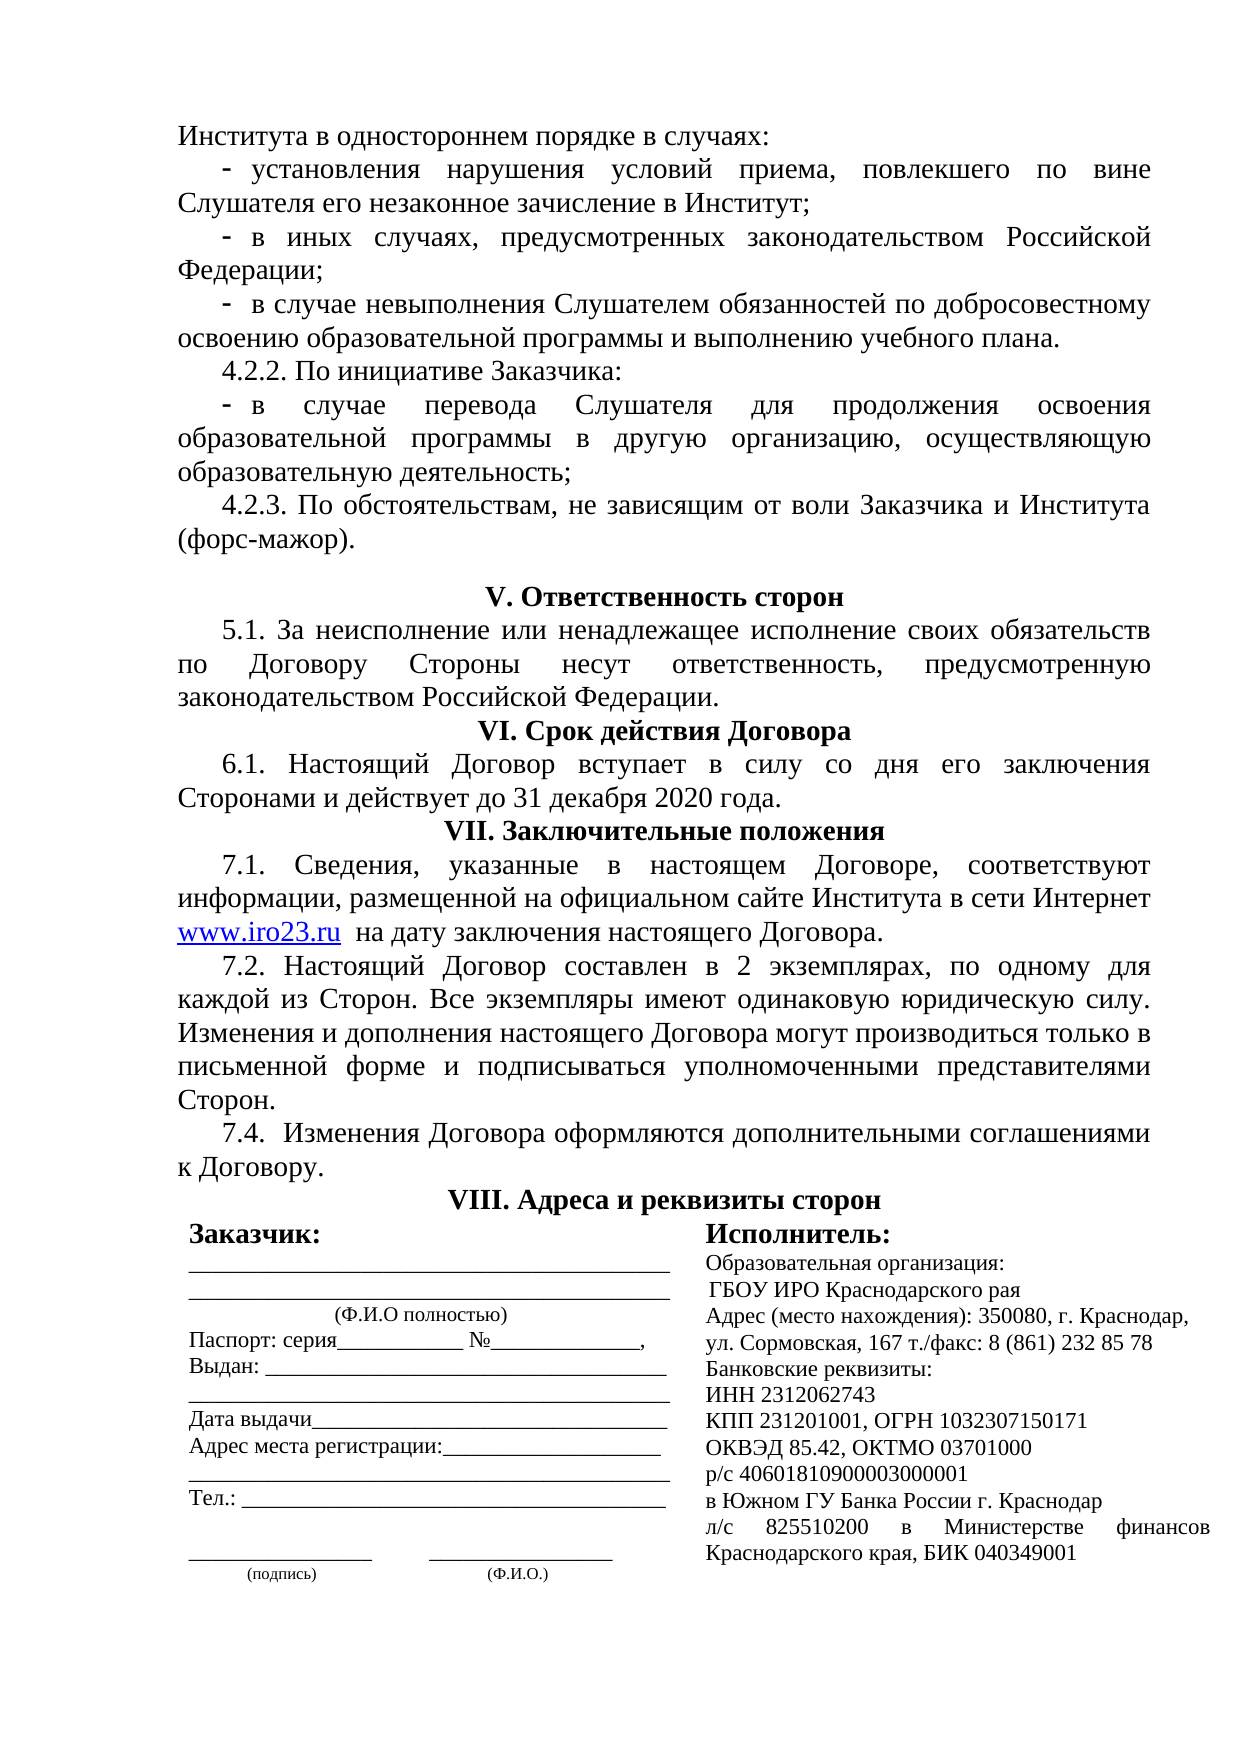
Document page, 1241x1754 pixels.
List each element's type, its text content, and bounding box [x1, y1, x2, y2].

text 4.2.2. По инициативе Заказчика: [177, 353, 1152, 387]
list в случае перевода Слушателя для продолжения освоения образовательной программы в другую организацию, осуществляющую образовательную деятельность; [177, 387, 1152, 487]
table_header Исполнитель: Образовательная организация: ГБОУ ИРО Краснодарского рая Адрес (место нахождения): 350080, г. Краснодар, ул. Сормовская, 167 т./факс: 8 (861) 232 85 78 Банковские реквизиты: ИНН 2312062743 КПП 231201001, ОГРН 1032307150171 ОКВЭД 85.42, ОКТМО 03701000 р/с 40601810900003000001 в Южном ГУ Банка России г. Краснодар л/с 825510200 в Министерстве финансов Краснодарского края, БИК 040349001 [694, 1216, 1222, 1616]
text 7.1. Сведения, указанные в настоящем Договоре, соответствуют информации, размещенной на официальном сайте Института в сети Интернет www.iro23.ru на дату заключения настоящего Договора. [177, 847, 1152, 948]
text 7.4. Изменения Договора оформляются дополнительными соглашениями к Договору. [177, 1115, 1152, 1182]
text 7.2. Настоящий Договор составлен в 2 экземплярах, по одному для каждой из Сторон. Все экземпляры имеют одинаковую юридическую силу. Изменения и дополнения настоящего Договора могут производиться только в письменной форме и подписываться уполномоченными представителями Сторон. [177, 948, 1152, 1115]
text VI. Срок действия Договора [177, 713, 1152, 746]
text VII. Заключительные положения [177, 813, 1152, 847]
text 6.1. Настоящий Договор вступает в силу со дня его заключения Сторонами и действует до 31 декабря 2020 года. [177, 746, 1152, 813]
list установления нарушения условий приема, повлекшего по вине Слушателя его незаконное зачисление в Институт; [177, 152, 1152, 219]
list в иных случаях, предусмотренных законодательством Российской Федерации; [177, 219, 1152, 286]
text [177, 118, 1152, 152]
text VIII. Адреса и реквизиты сторон [177, 1182, 1152, 1216]
text 4.2.3. По обстоятельствам, не зависящим от воли Заказчика и Института (форс-мажор). [177, 487, 1152, 554]
text V. Ответственность сторон [177, 579, 1152, 612]
table_header Заказчик: __________________________________________ __________________________________________ (Ф.И.О полностью) Паспорт: серия___________ №_____________, Выдан: ___________________________________ __________________________________________ Дата выдачи_______________________________ Адрес места регистрации:___________________ __________________________________________ Тел.: _____________________________________ ________________ ________________ (подпись) (Ф.И.О.) [177, 1216, 694, 1616]
list в случае невыполнения Слушателем обязанностей по добросовестному освоению образовательной программы и выполнению учебного плана. [177, 286, 1152, 353]
text 5.1. За неисполнение или ненадлежащее исполнение своих обязательств по Договору Стороны несут ответственность, предусмотренную законодательством Российской Федерации. [177, 612, 1152, 713]
